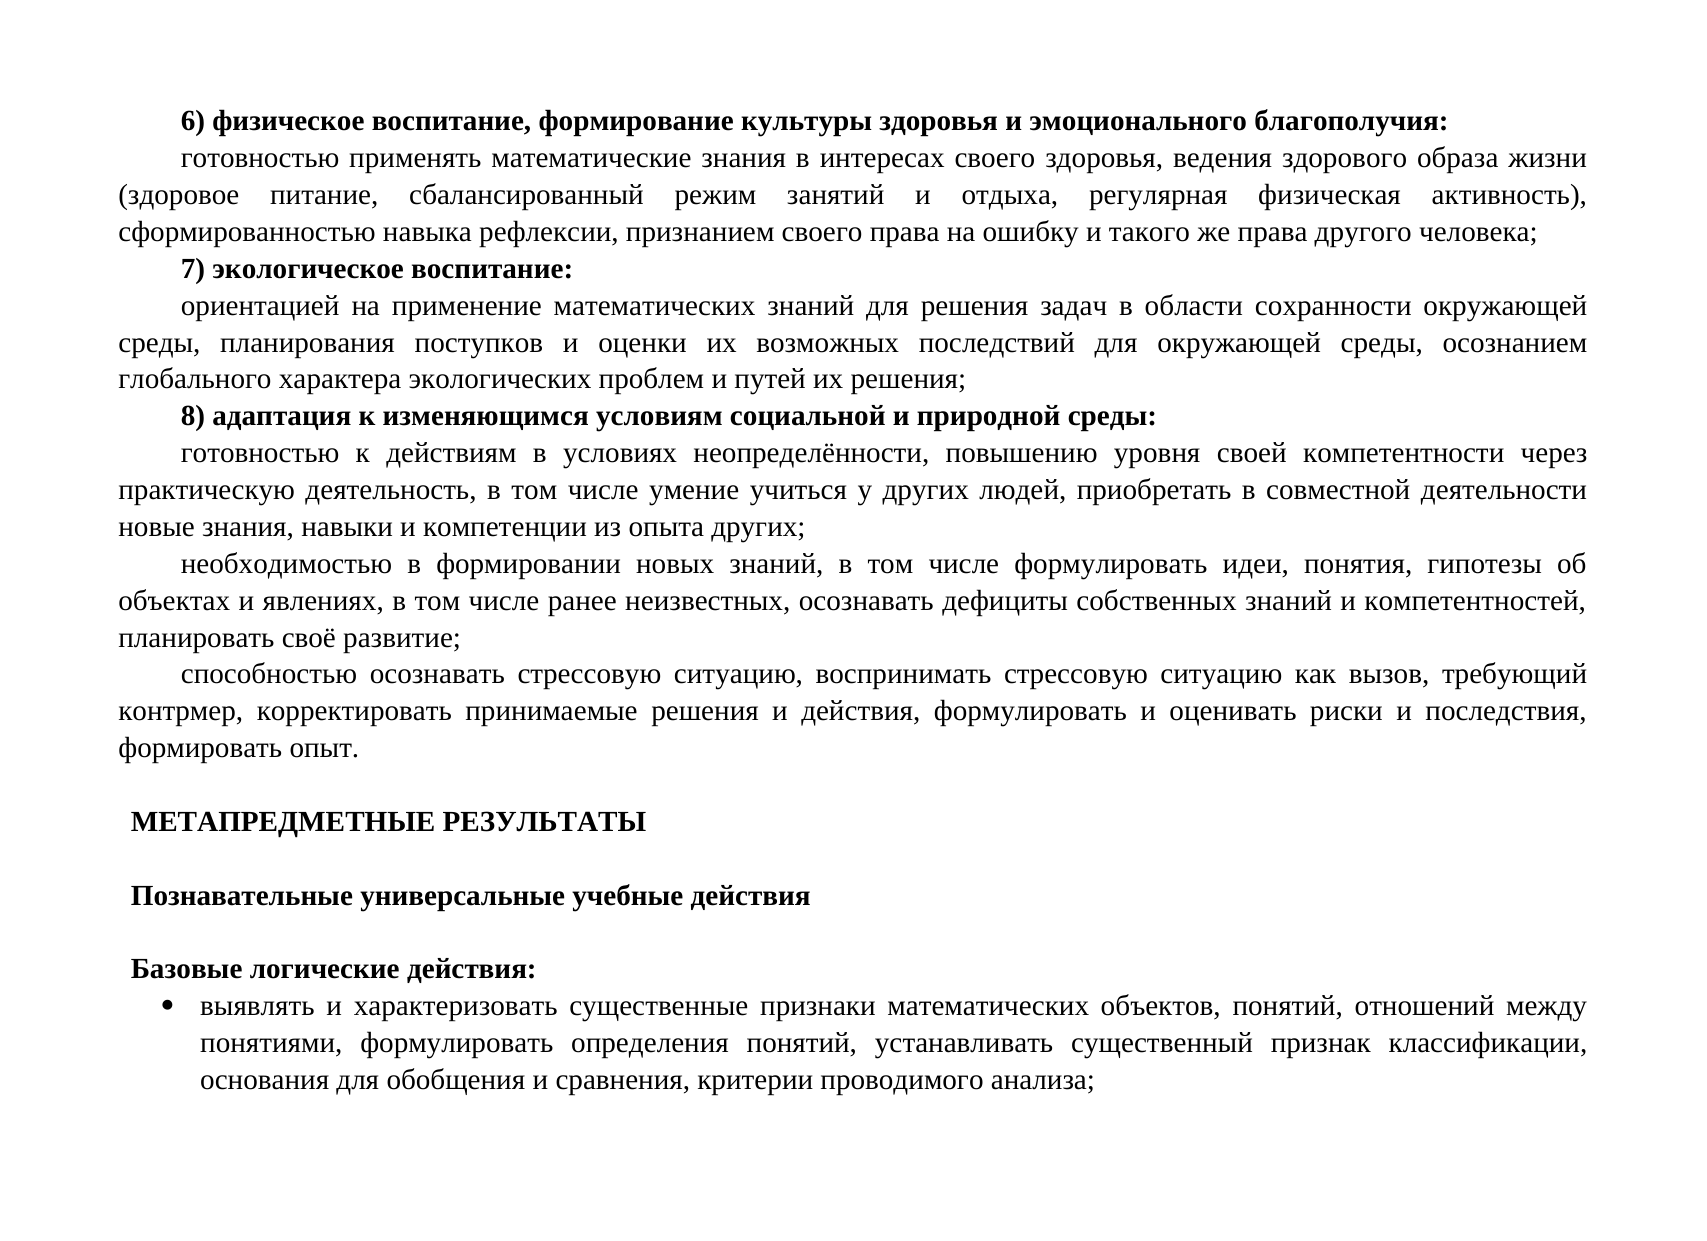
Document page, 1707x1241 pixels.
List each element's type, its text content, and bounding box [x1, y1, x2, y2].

text готовностью к действиям в условиях неопределённости, повышению уровня своей компетентности через практическую деятельность, в том числе умение учиться у других людей, приобретать в совместной деятельности новые знания, навыки и компетенции из опыта других; [118, 435, 1588, 543]
text 8) адаптация к изменяющимся условиям социальной и природной среды: [118, 398, 1588, 432]
list выявлять и характеризовать существенные признаки математических объектов, понятий, отношений между понятиями, формулировать определения понятий, устанавливать существенный признак классификации, основания для обобщения и сравнения, критерии проводимого анализа; [162, 988, 1588, 1096]
text необходимостью в формировании новых знаний, в том числе формулировать идеи, понятия, гипотезы об объектах и явлениях, в том числе ранее неизвестных, осознавать дефициты собственных знаний и компетентностей, планировать своё развитие; [118, 546, 1588, 653]
text способностью осознавать стрессовую ситуацию, воспринимать стрессовую ситуацию как вызов, требующий контрмер, корректировать принимаемые решения и действия, формулировать и оценивать риски и последствия, формировать опыт. [118, 657, 1588, 764]
text 6) физическое воспитание, формирование культуры здоровья и эмоционального благополучия: [118, 103, 1588, 137]
text МЕТАПРЕДМЕТНЫЕ РЕЗУЛЬТАТЫ [131, 804, 1588, 838]
text ориентацией на применение математических знаний для решения задач в области сохранности окружающей среды, планирования поступков и оценки их возможных последствий для окружающей среды, осознанием глобального характера экологических проблем и путей их решения; [118, 288, 1588, 395]
text Познавательные универсальные учебные действия [131, 878, 1588, 911]
text 7) экологическое воспитание: [118, 251, 1588, 284]
text готовностью применять математические знания в интересах своего здоровья, ведения здорового образа жизни (здоровое питание, сбалансированный режим занятий и отдыха, регулярная физическая активность), сформированностью навыка рефлексии, признанием своего права на ошибку и такого же права другого человека; [118, 140, 1588, 248]
text Базовые логические действия: [131, 952, 1588, 985]
